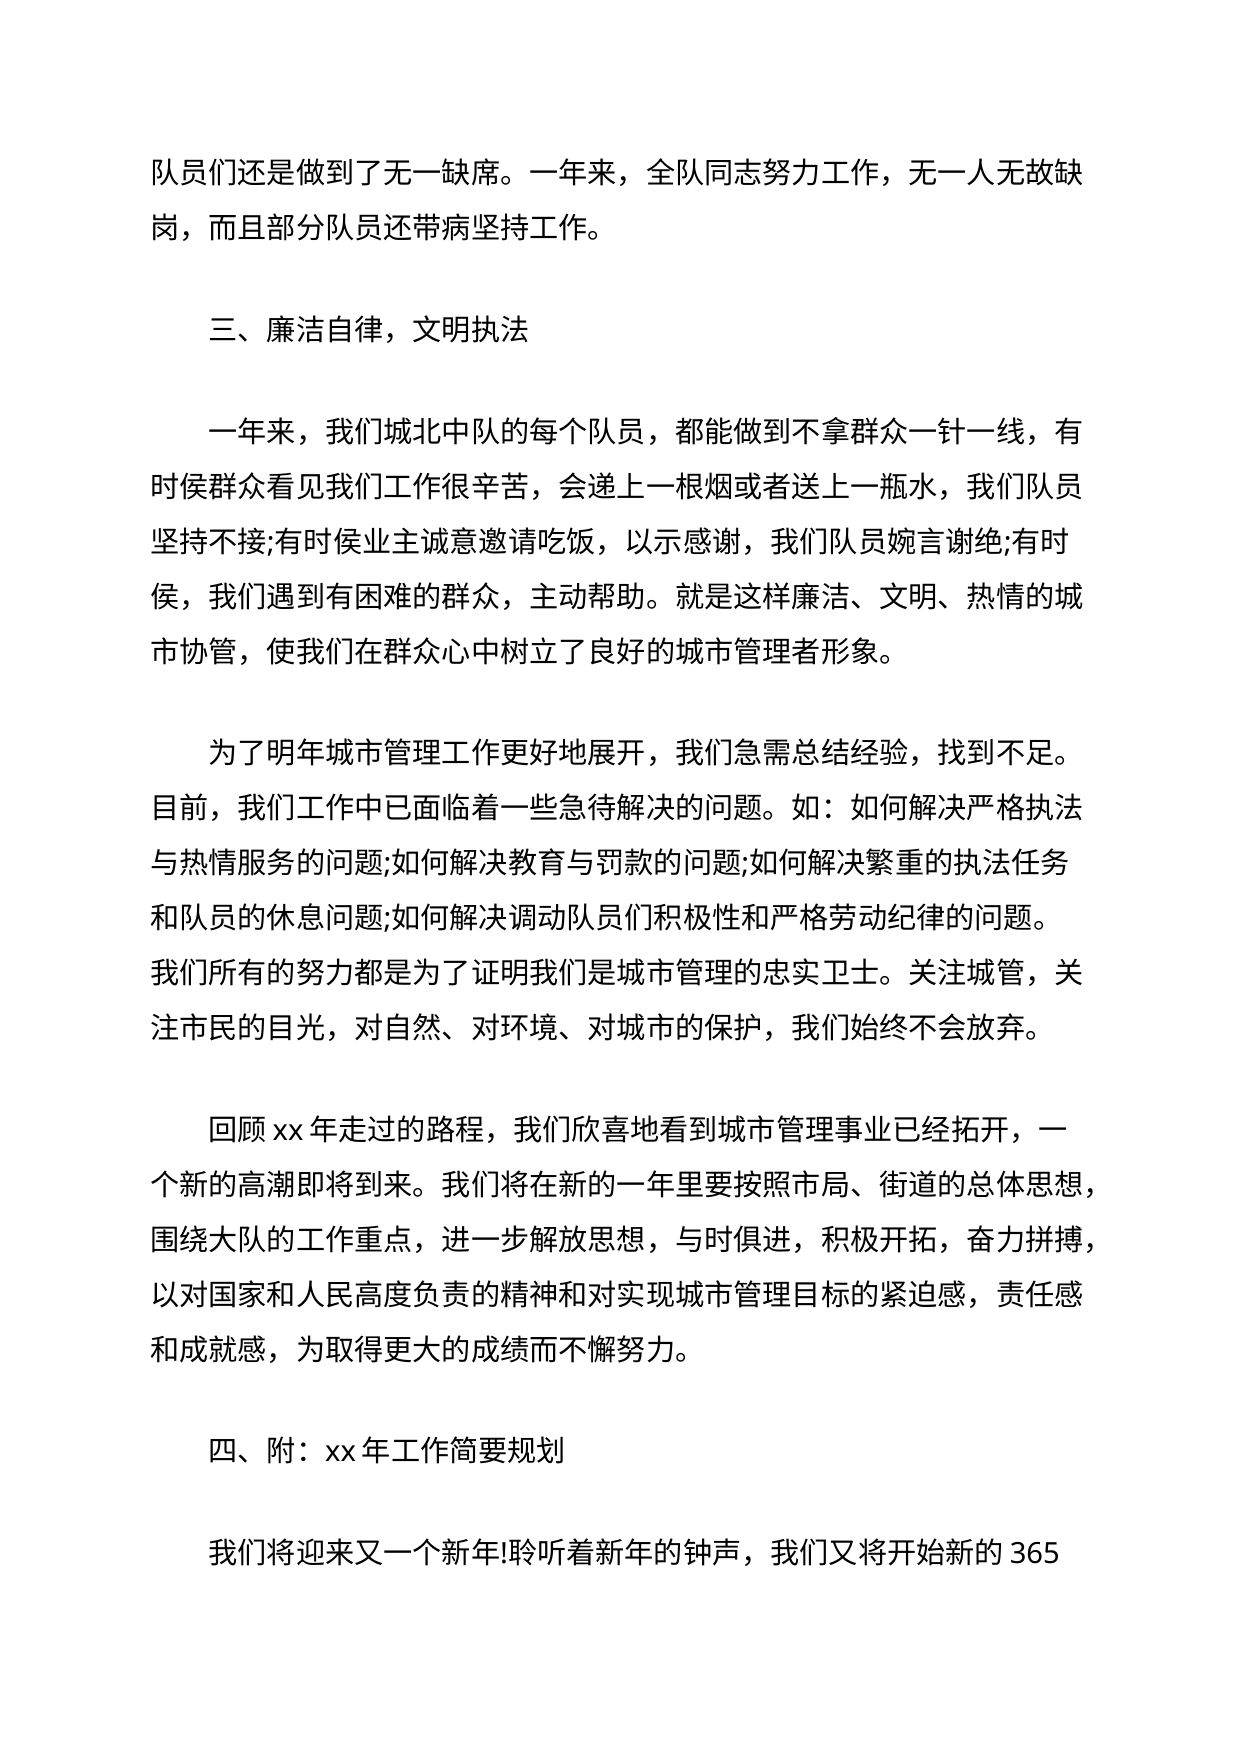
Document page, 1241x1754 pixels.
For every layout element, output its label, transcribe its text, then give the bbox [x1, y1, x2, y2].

text 一年来，我们城北中队的每个队员，都能做到不拿群众一针一线，有时侯群众看见我们工作很辛苦，会递上一根烟或者送上一瓶水，我们队员坚持不接;有时侯业主诚意邀请吃饭，以示感谢，我们队员婉言谢绝;有时侯，我们遇到有困难的群众，主动帮助。就是这样廉洁、文明、热情的城市协管，使我们在群众心中树立了良好的城市管理者形象。 [150, 408, 1090, 670]
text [150, 1530, 1090, 1572]
text 回顾xx年走过的路程，我们欣喜地看到城市管理事业已经拓开，一个新的高潮即将到来。我们将在新的一年里要按照市局、街道的总体思想，围绕大队的工作重点，进一步解放思想，与时俱进，积极开拓，奋力拼搏，以对国家和人民高度负责的精神和对实现城市管理目标的紧迫感，责任感和成就感，为取得更大的成绩而不懈努力。 [150, 1106, 1090, 1368]
text 四、附：xx年工作简要规划 [150, 1428, 1090, 1470]
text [150, 150, 1090, 247]
text 三、廉洁自律，文明执法 [150, 307, 1090, 349]
text 为了明年城市管理工作更好地展开，我们急需总结经验，找到不足。目前，我们工作中已面临着一些急待解决的问题。如：如何解决严格执法与热情服务的问题;如何解决教育与罚款的问题;如何解决繁重的执法任务和队员的休息问题;如何解决调动队员们积极性和严格劳动纪律的问题。我们所有的努力都是为了证明我们是城市管理的忠实卫士。关注城管，关注市民的目光，对自然、对环境、对城市的保护，我们始终不会放弃。 [150, 730, 1090, 1047]
